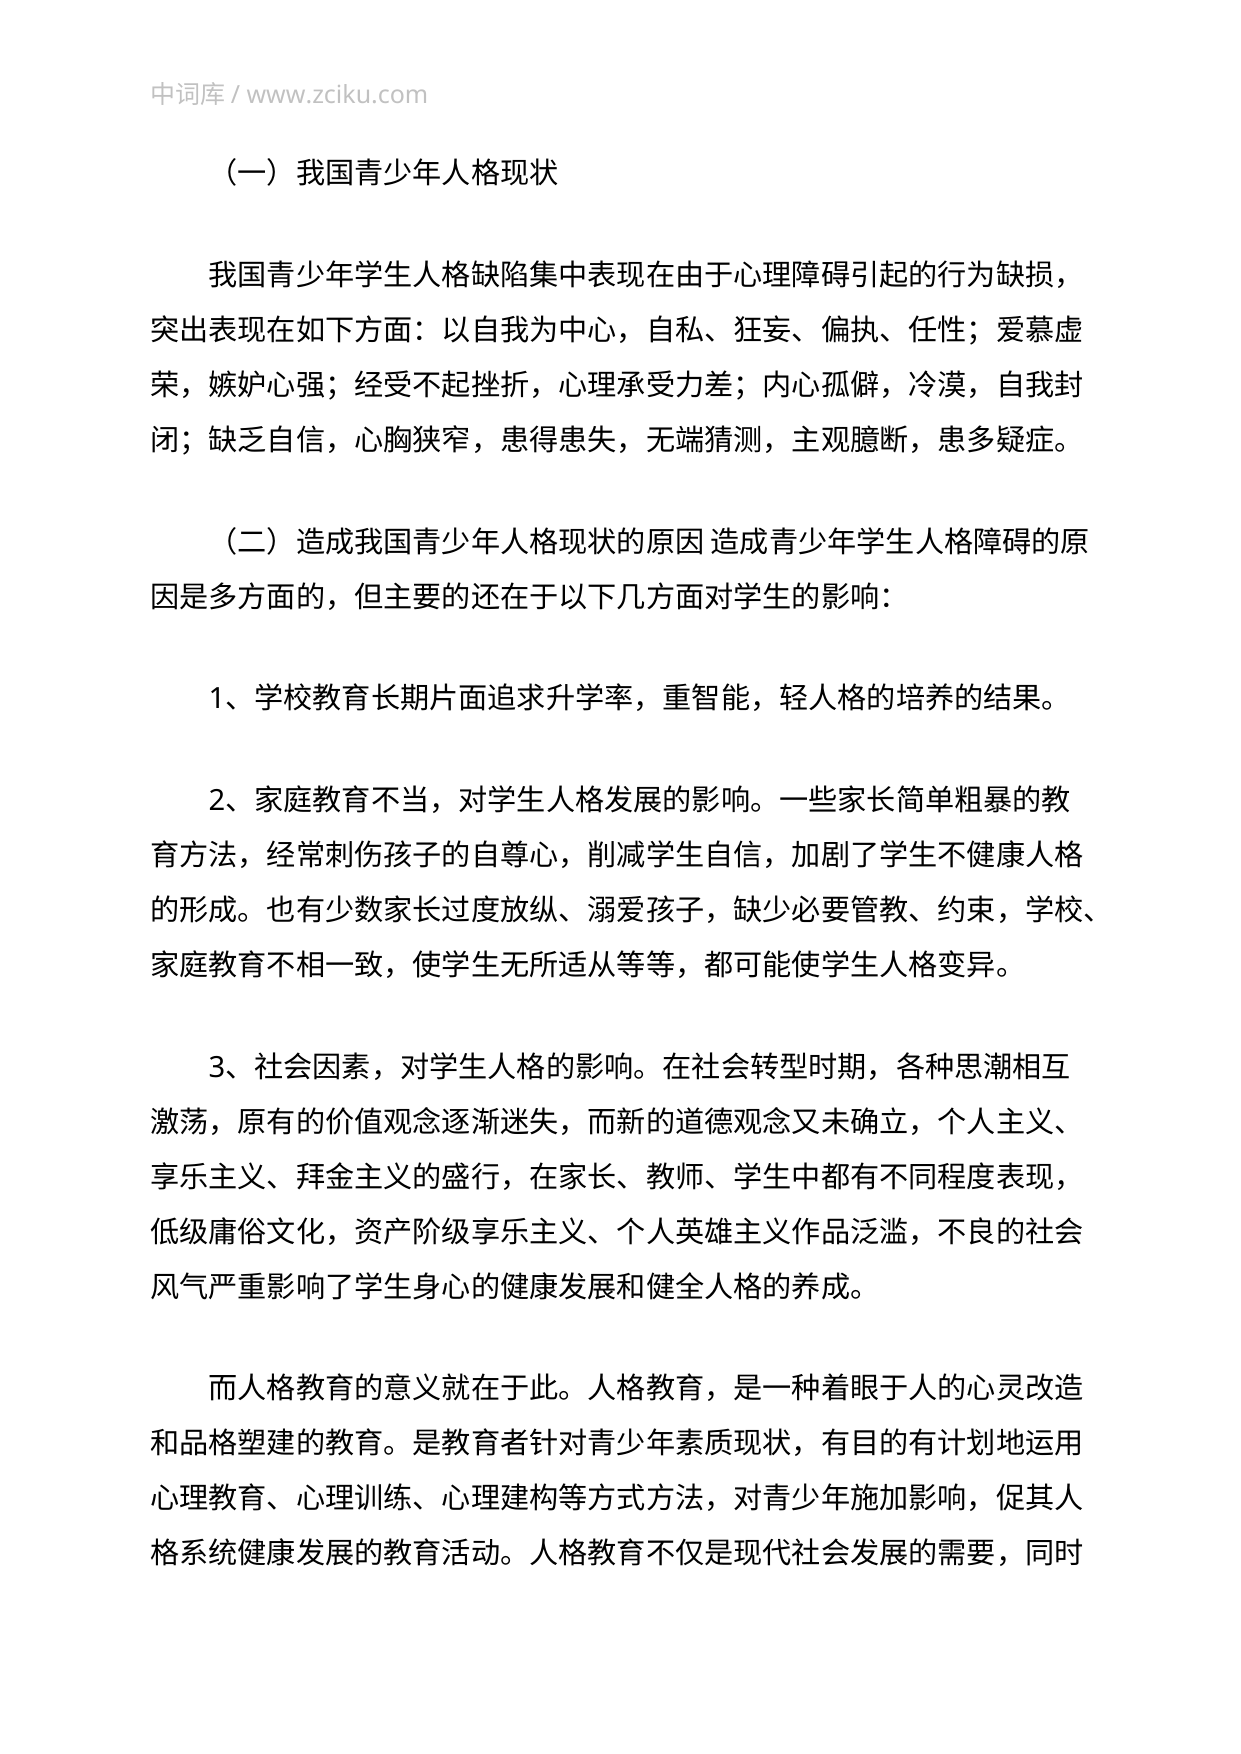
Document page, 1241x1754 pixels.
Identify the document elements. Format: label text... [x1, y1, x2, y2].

text （一）我国青少年人格现状 [150, 150, 1090, 192]
text （二）造成我国青少年人格现状的原因 造成青少年学生人格障碍的原因是多方面的，但主要的还在于以下几方面对学生的影响： [150, 518, 1090, 615]
text 3、社会因素，对学生人格的影响。在社会转型时期，各种思潮相互激荡，原有的价值观念逐渐迷失，而新的道德观念又未确立，个人主义、享乐主义、拜金主义的盛行，在家长、教师、学生中都有不同程度表现，低级庸俗文化，资产阶级享乐主义、个人英雄主义作品泛滥，不良的社会风气严重影响了学生身心的健康发展和健全人格的养成。 [150, 1043, 1090, 1305]
text 我国青少年学生人格缺陷集中表现在由于心理障碍引起的行为缺损，突出表现在如下方面：以自我为中心，自私、狂妄、偏执、任性；爱慕虚荣，嫉妒心强；经受不起挫折，心理承受力差；内心孤僻，冷漠，自我封闭；缺乏自信，心胸狭窄，患得患失，无端猜测，主观臆断，患多疑症。 [150, 252, 1090, 459]
text 2、家庭教育不当，对学生人格发展的影响。一些家长简单粗暴的教育方法，经常刺伤孩子的自尊心，削减学生自信，加剧了学生不健康人格的形成。也有少数家长过度放纵、溺爱孩子，缺少必要管教、约束，学校、家庭教育不相一致，使学生无所适从等等，都可能使学生人格变异。 [150, 777, 1090, 984]
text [150, 1365, 1090, 1572]
text 1、学校教育长期片面追求升学率，重智能，轻人格的培养的结果。 [150, 675, 1090, 717]
